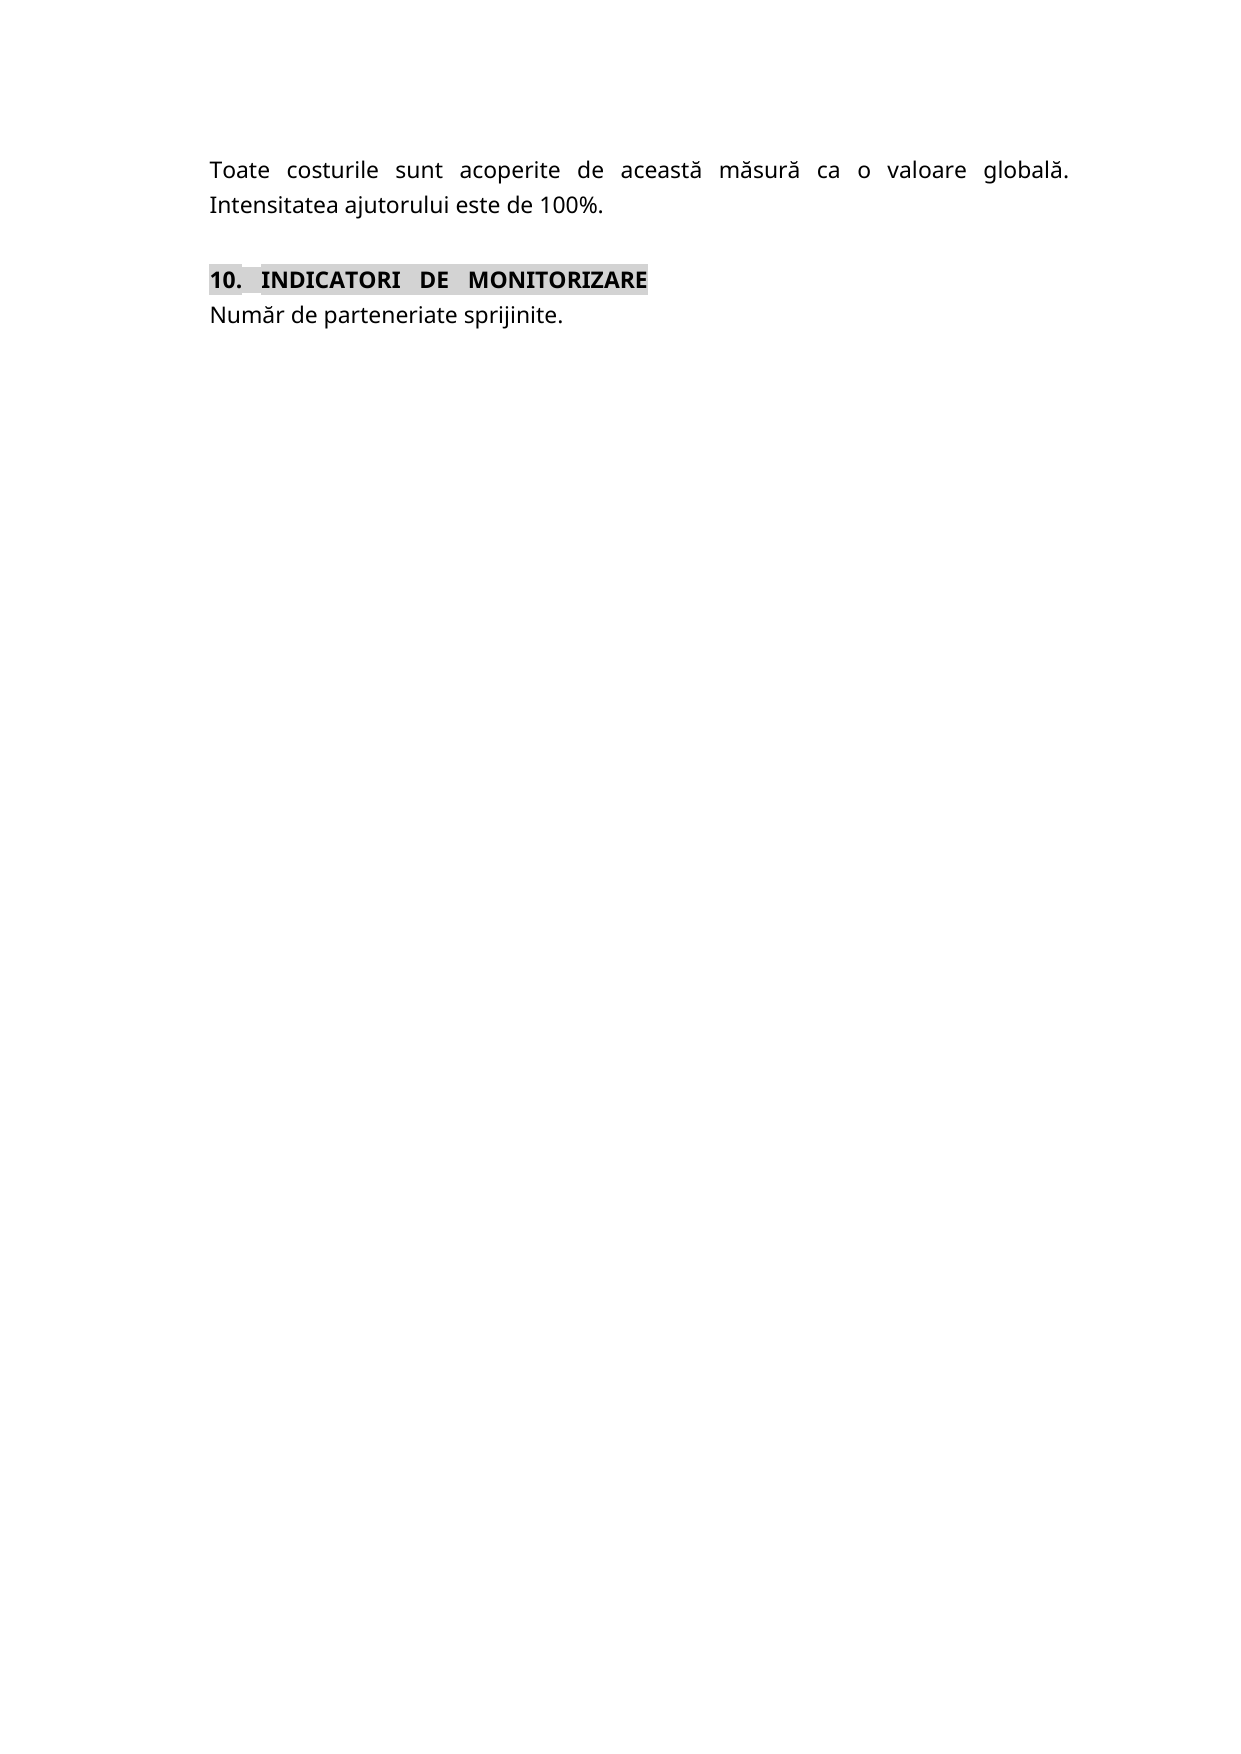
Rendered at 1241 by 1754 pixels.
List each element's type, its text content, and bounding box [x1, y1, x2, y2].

text Toate costurile sunt acoperite de această măsură ca o valoare globală. Intensitatea ajutorului este de 100%. [209, 153, 1070, 220]
text 10. INDICATORI DE MONITORIZARE Număr de parteneriate sprijinite. [209, 293, 648, 330]
